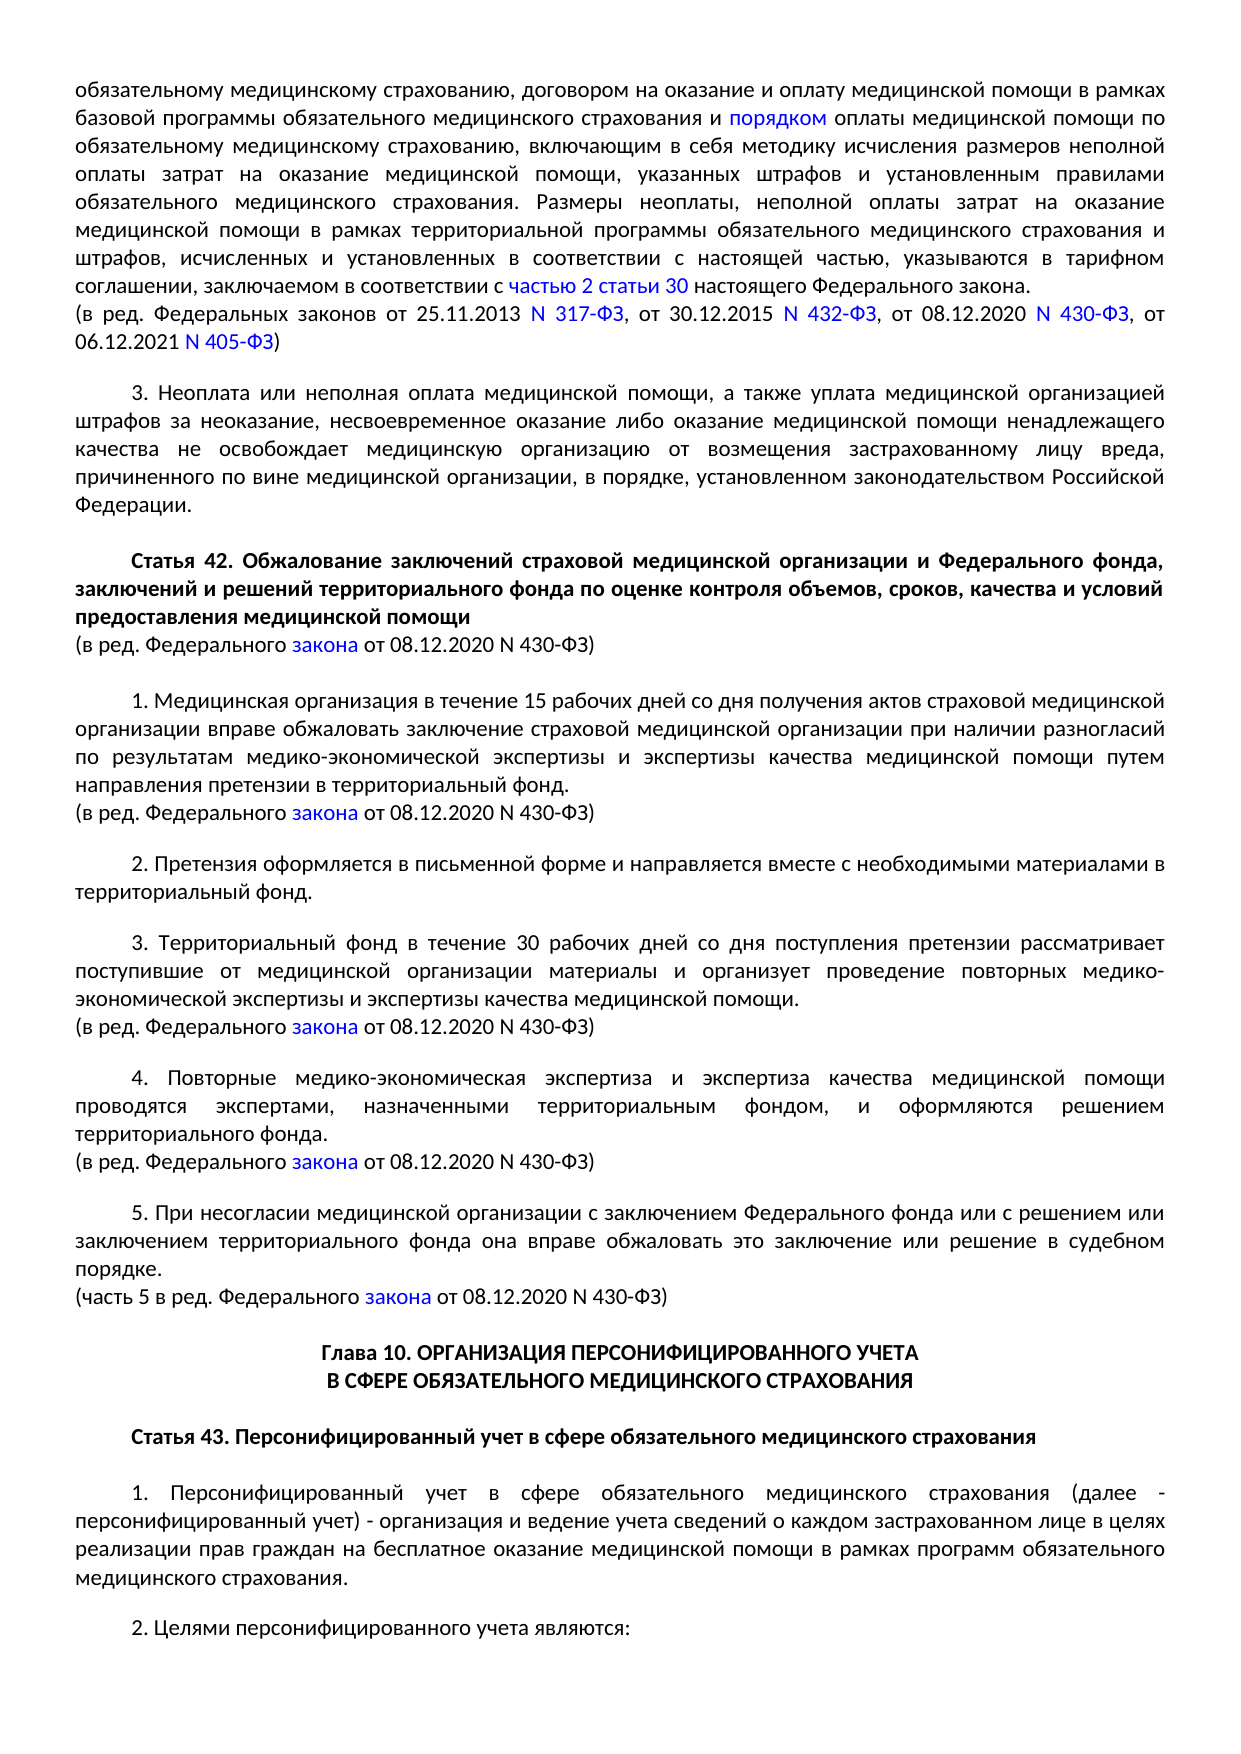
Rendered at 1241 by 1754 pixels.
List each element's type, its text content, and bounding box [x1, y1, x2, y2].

text 2. Претензия оформляется в письменной форме и направляется вместе с необходимыми материалами в территориальный фонд. [75, 849, 1165, 905]
title Глава 10. ОРГАНИЗАЦИЯ ПЕРСОНИФИЦИРОВАННОГО УЧЕТА [75, 1338, 1165, 1366]
text (часть 5 в ред. Федерального закона от 08.12.2020 N 430-ФЗ) [75, 1282, 1165, 1310]
text 1. Медицинская организация в течение 15 рабочих дней со дня получения актов страховой медицинской организации вправе обжаловать заключение страховой медицинской организации при наличии разногласий по результатам медико-экономической экспертизы и экспертизы качества медицинской помощи путем направления претензии в территориальный фонд. [75, 686, 1165, 798]
text (в ред. Федеральных законов от 25.11.2013 N 317-ФЗ, от 30.12.2015 N 432-ФЗ, от 08.12.2020 N 430-ФЗ, от 06.12.2021 N 405-ФЗ) [75, 299, 1165, 355]
text 5. При несогласии медицинской организации с заключением Федерального фонда или с решением или заключением территориального фонда она вправе обжаловать это заключение или решение в судебном порядке. [75, 1198, 1165, 1282]
text (в ред. Федерального закона от 08.12.2020 N 430-ФЗ) [75, 1012, 1165, 1040]
title В СФЕРЕ ОБЯЗАТЕЛЬНОГО МЕДИЦИНСКОГО СТРАХОВАНИЯ [75, 1366, 1165, 1394]
text 2. Целями персонифицированного учета являются: [75, 1613, 1165, 1642]
text 4. Повторные медико-экономическая экспертиза и экспертиза качества медицинской помощи проводятся экспертами, назначенными территориальным фондом, и оформляются решением территориального фонда. [75, 1063, 1165, 1147]
text 3. Неоплата или неполная оплата медицинской помощи, а также уплата медицинской организацией штрафов за неоказание, несвоевременное оказание либо оказание медицинской помощи ненадлежащего качества не освобождает медицинскую организацию от возмещения застрахованному лицу вреда, причиненного по вине медицинской организации, в порядке, установленном законодательством Российской Федерации. [75, 378, 1165, 518]
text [75, 75, 1165, 299]
text (в ред. Федерального закона от 08.12.2020 N 430-ФЗ) [75, 1147, 1165, 1175]
title Статья 42. Обжалование заключений страховой медицинской организации и Федерального фонда, заключений и решений территориального фонда по оценке контроля объемов, сроков, качества и условий предоставления медицинской помощи [75, 546, 1165, 630]
text 3. Территориальный фонд в течение 30 рабочих дней со дня поступления претензии рассматривает поступившие от медицинской организации материалы и организует проведение повторных медико-экономической экспертизы и экспертизы качества медицинской помощи. [75, 928, 1165, 1012]
text (в ред. Федерального закона от 08.12.2020 N 430-ФЗ) [75, 798, 1165, 826]
title Статья 43. Персонифицированный учет в сфере обязательного медицинского страхования [75, 1422, 1165, 1451]
text 1. Персонифицированный учет в сфере обязательного медицинского страхования (далее - персонифицированный учет) - организация и ведение учета сведений о каждом застрахованном лице в целях реализации прав граждан на бесплатное оказание медицинской помощи в рамках программ обязательного медицинского страхования. [75, 1478, 1165, 1591]
text (в ред. Федерального закона от 08.12.2020 N 430-ФЗ) [75, 630, 1165, 658]
